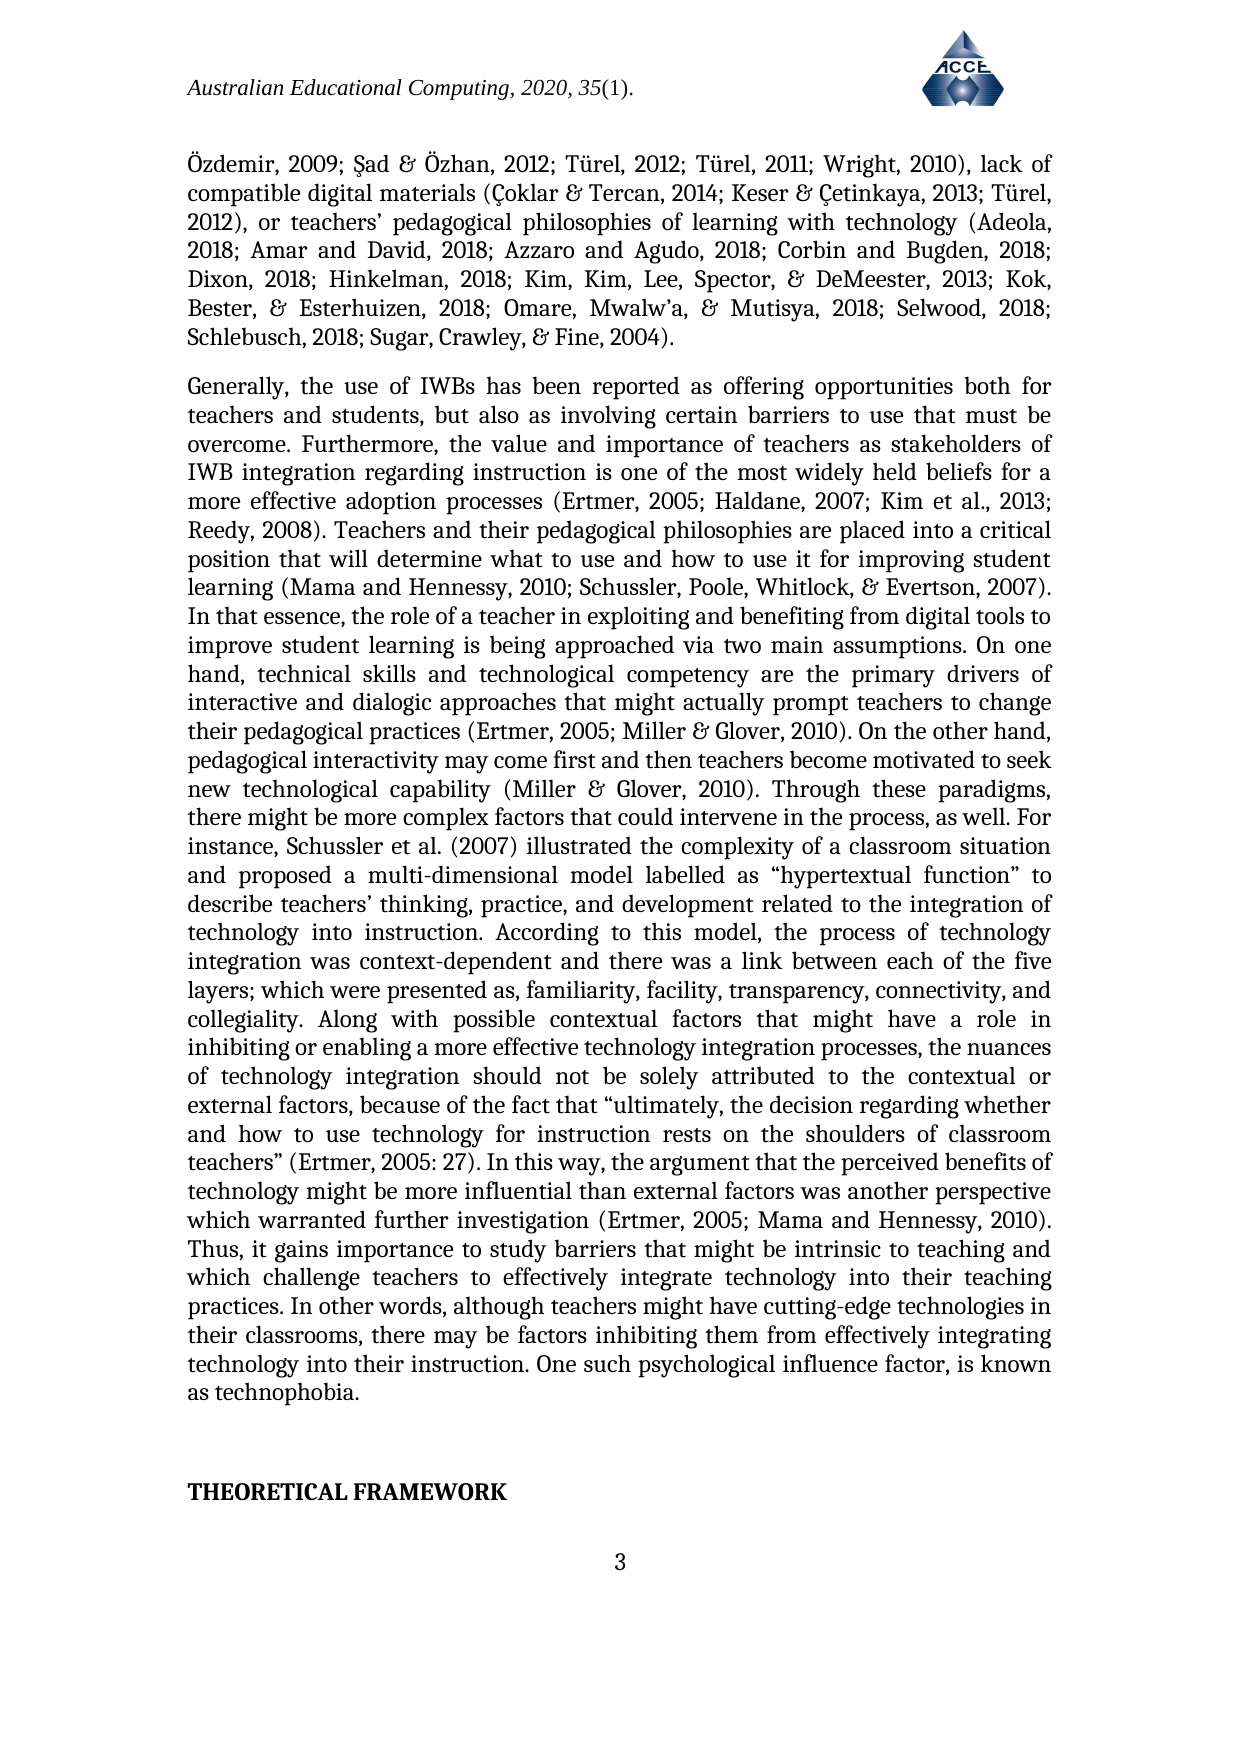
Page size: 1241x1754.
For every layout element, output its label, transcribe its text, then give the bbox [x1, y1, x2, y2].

text THEORETICAL FRAMEWORK [187, 1477, 1053, 1506]
picture [922, 30, 1004, 106]
text Generally, the use of IWBs has been reported as offering opportunities both for teachers and students, but also as involving certain barriers to use that must be overcome. Furthermore, the value and importance of teachers as stakeholders of IWB integration regarding instruction is one of the most widely held beliefs for a more effective adoption processes (Ertmer, 2005; Haldane, 2007; Kim et al., 2013; Reedy, 2008). Teachers and their pedagogical philosophies are placed into a critical position that will determine what to use and how to use it for improving student learning (Mama and Hennessy, 2010; Schussler, Poole, Whitlock, & Evertson, 2007). In that essence, the role of a teacher in exploiting and benefiting from digital tools to improve student learning is being approached via two main assumptions. On one hand, technical skills and technological competency are the primary drivers of interactive and dialogic approaches that might actually prompt teachers to change their pedagogical practices (Ertmer, 2005; Miller & Glover, 2010). On the other hand, pedagogical interactivity may come first and then teachers become motivated to seek new technological capability (Miller & Glover, 2010). Through these paradigms, there might be more complex factors that could intervene in the process, as well. For instance, Schussler et al. (2007) illustrated the complexity of a classroom situation and proposed a multi-dimensional model labelled as “hypertextual function” to describe teachers’ thinking, practice, and development related to the integration of technology into instruction. According to this model, the process of technology integration was context-dependent and there was a link between each of the five layers; which were presented as, familiarity, facility, transparency, connectivity, and collegiality. Along with possible contextual factors that might have a role in inhibiting or enabling a more effective technology integration processes, the nuances of technology integration should not be solely attributed to the contextual or external factors, because of the fact that “ultimately, the decision regarding whether and how to use technology for instruction rests on the shoulders of classroom teachers” (Ertmer, 2005: 27). In this way, the argument that the perceived benefits of technology might be more influential than external factors was another perspective which warranted further investigation (Ertmer, 2005; Mama and Hennessy, 2010). Thus, it gains importance to study barriers that might be intrinsic to teaching and which challenge teachers to effectively integrate technology into their teaching practices. In other words, although teachers might have cutting-edge technologies in their classrooms, there may be factors inhibiting them from effectively integrating technology into their instruction. One such psychological influence factor, is known as technophobia. [187, 372, 1053, 1407]
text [187, 150, 1053, 351]
